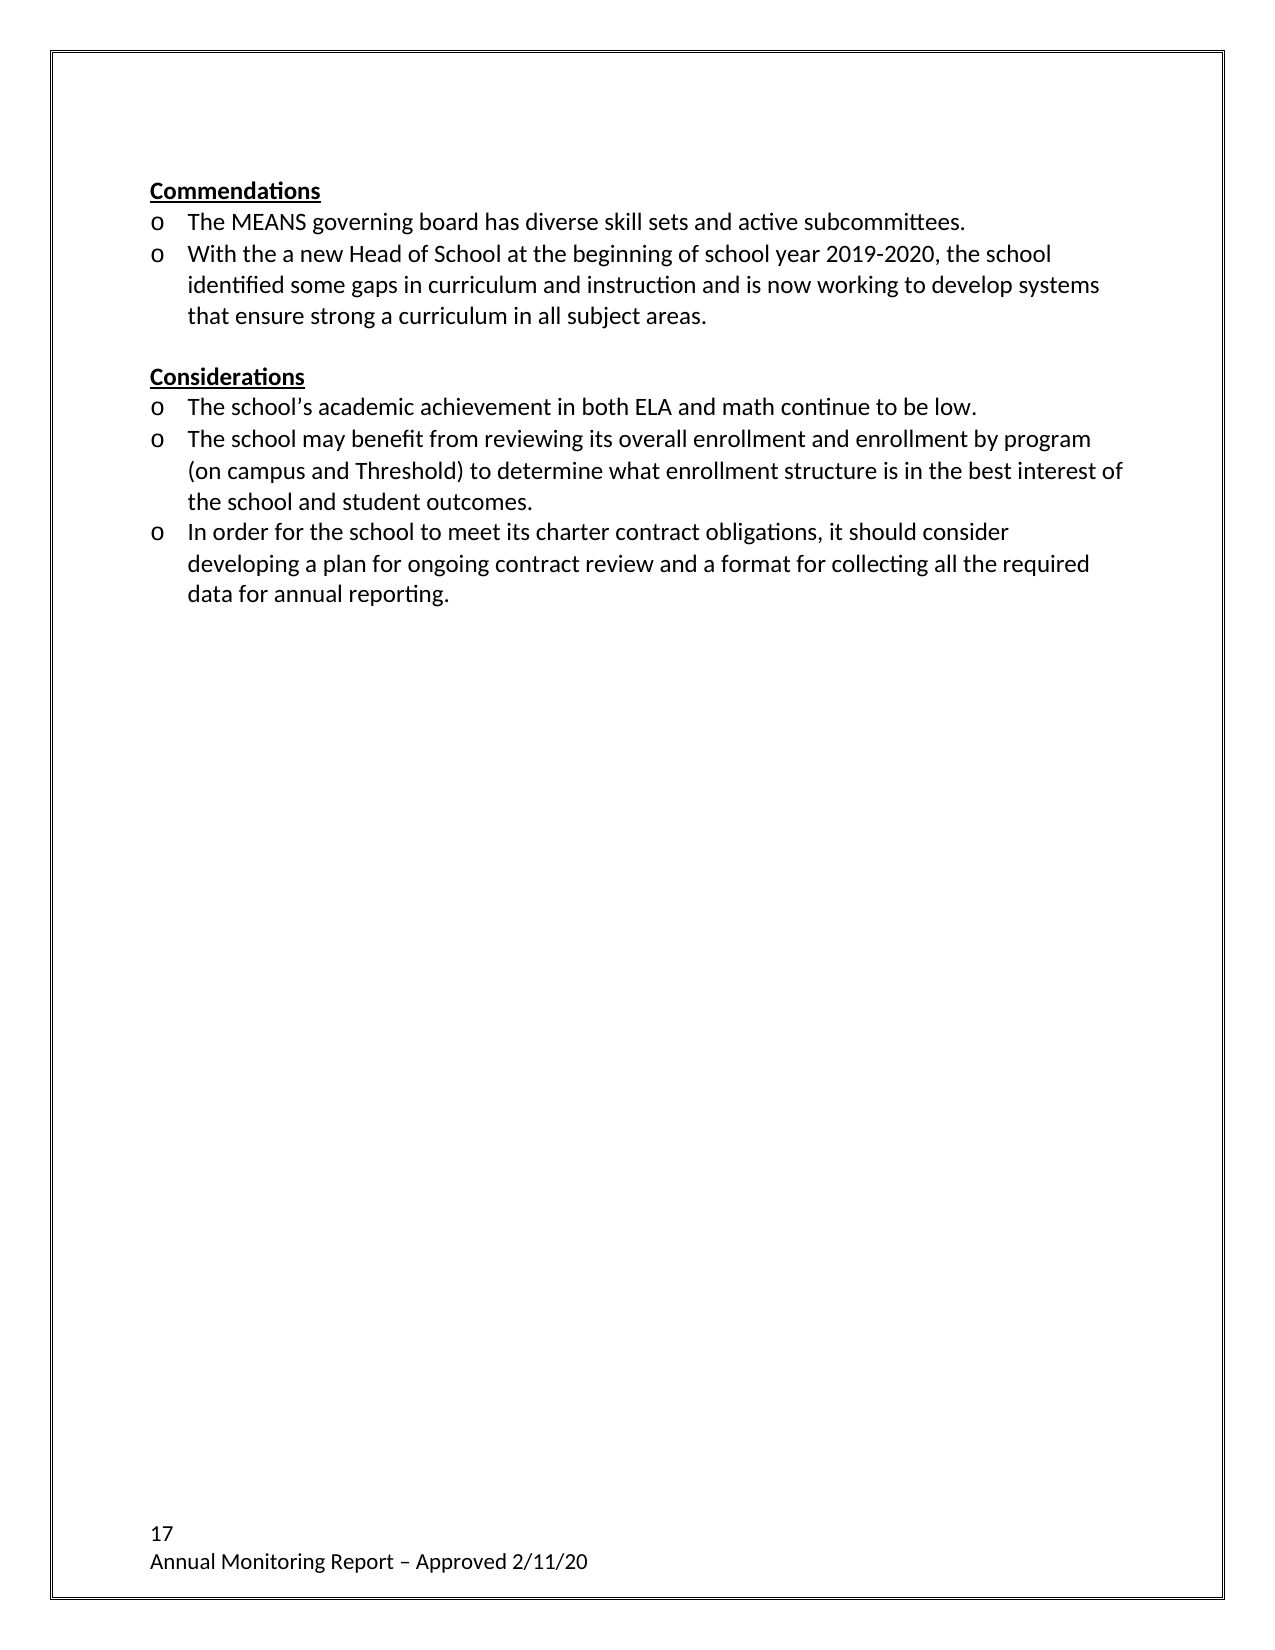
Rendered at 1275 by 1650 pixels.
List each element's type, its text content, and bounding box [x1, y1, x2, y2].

text Commendations [150, 175, 1125, 206]
list In order for the school to meet its charter contract obligations, it should consider developing a plan for ongoing contract review and a format for collecting all the required data for annual reporting. [150, 516, 1125, 609]
list The school may benefit from reviewing its overall enrollment and enrollment by program (on campus and Threshold) to determine what enrollment structure is in the best interest of the school and student outcomes. [150, 423, 1125, 516]
text Considerations [150, 361, 1125, 392]
list The MEANS governing board has diverse skill sets and active subcommittees. [150, 206, 1125, 238]
list With the a new Head of School at the beginning of school year 2019-2020, the school identified some gaps in curriculum and instruction and is now working to develop systems that ensure strong a curriculum in all subject areas. [150, 238, 1125, 331]
list The school’s academic achievement in both ELA and math continue to be low. [150, 392, 1125, 423]
